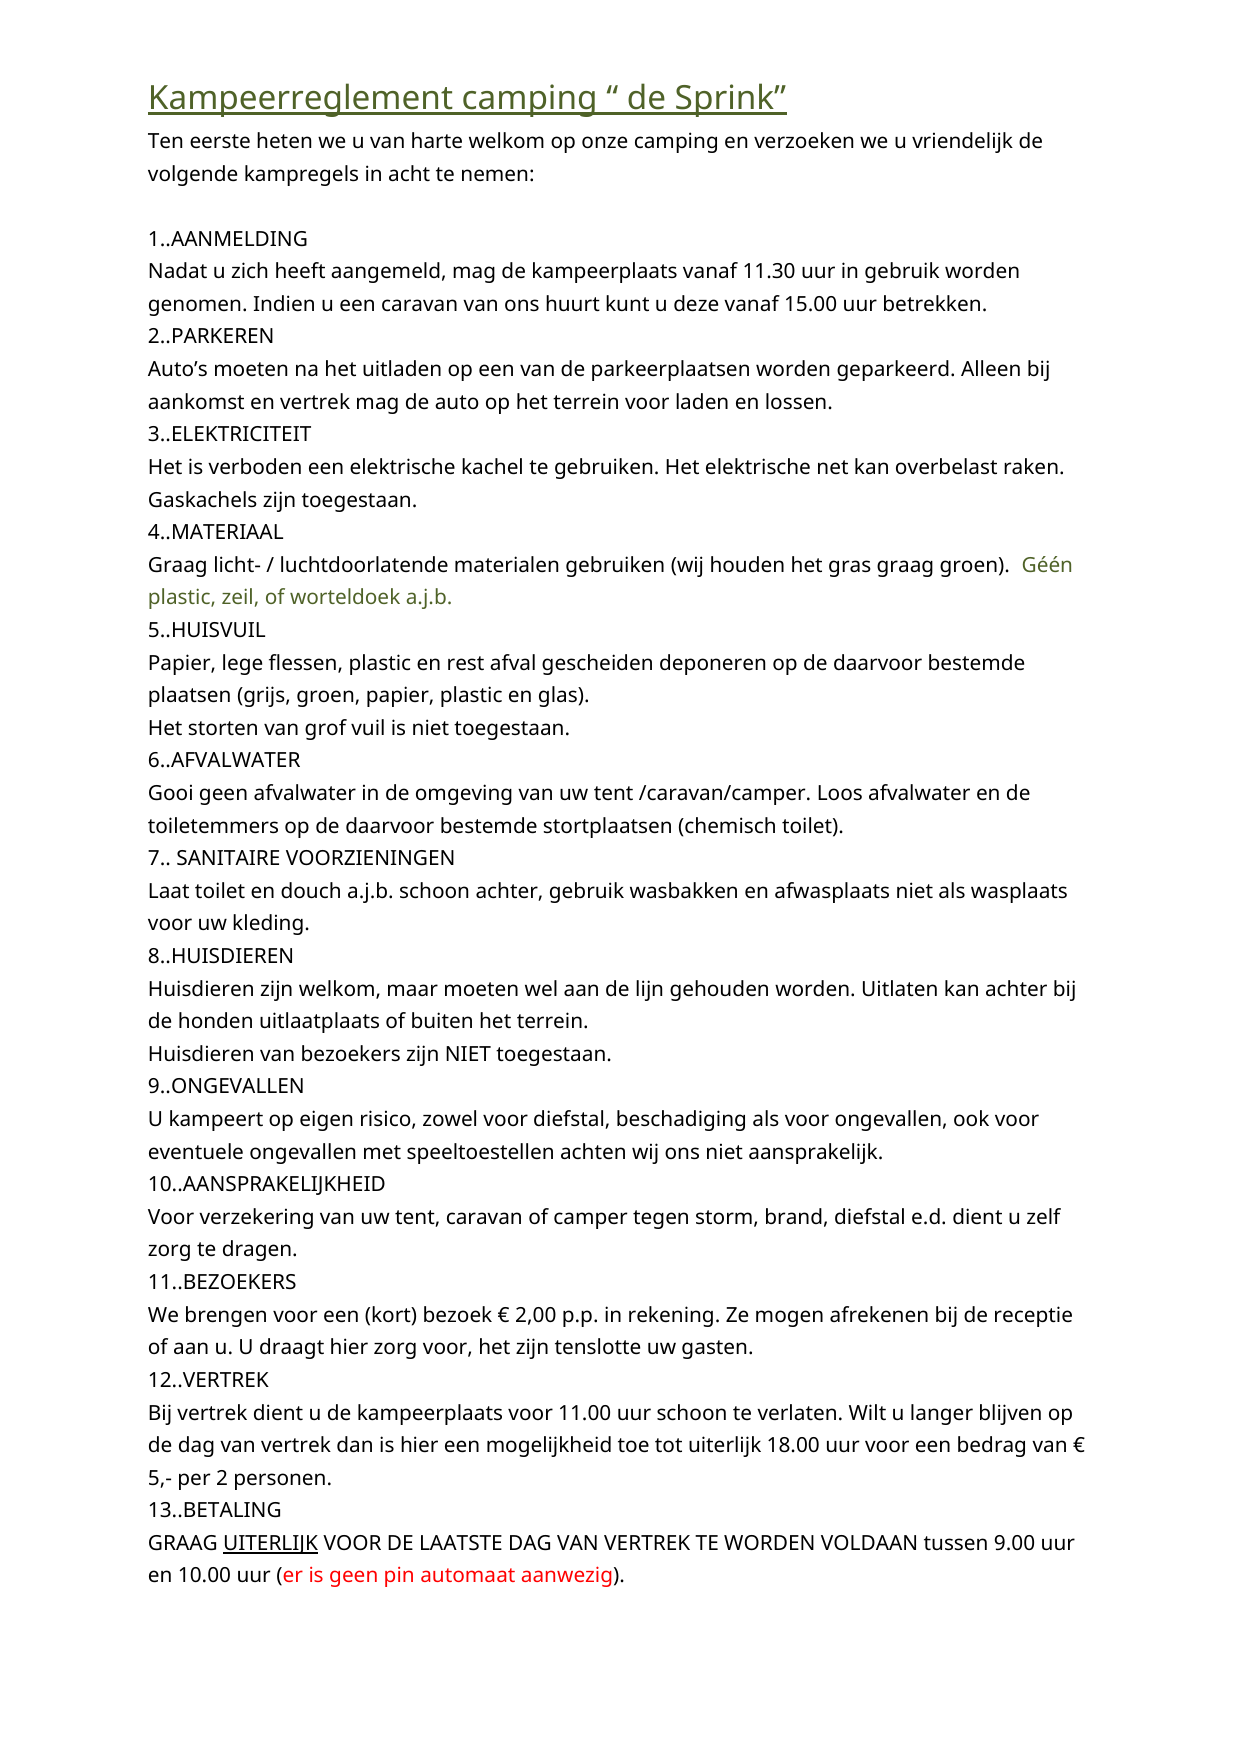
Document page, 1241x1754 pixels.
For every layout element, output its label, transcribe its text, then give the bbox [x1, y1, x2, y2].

text 1..AANMELDING [148, 224, 1093, 252]
text Auto’s moeten na het uitladen op een van de parkeerplaatsen worden geparkeerd. Alleen bij aankomst en vertrek mag de auto op het terrein voor laden en lossen. [148, 354, 1093, 415]
text Gooi geen afvalwater in de omgeving van uw tent /caravan/camper. Loos afvalwater en de toiletemmers op de daarvoor bestemde stortplaatsen (chemisch toilet). [148, 778, 1093, 839]
text Huisdieren van bezoekers zijn NIET toegestaan. [148, 1039, 1093, 1067]
text GRAAG UITERLIJK VOOR DE LAATSTE DAG VAN VERTREK TE WORDEN VOLDAAN tussen 9.00 uur en 10.00 uur (er is geen pin automaat aanwezig). [148, 1528, 1093, 1589]
text Voor verzekering van uw tent, caravan of camper tegen storm, brand, diefstal e.d. dient u zelf zorg te dragen. [148, 1202, 1093, 1263]
text 12..VERTREK [148, 1365, 1093, 1393]
text 6..AFVALWATER [148, 746, 1093, 774]
text Huisdieren zijn welkom, maar moeten wel aan de lijn gehouden worden. Uitlaten kan achter bij de honden uitlaatplaats of buiten het terrein. [148, 974, 1093, 1035]
text 4..MATERIAAL [148, 517, 1093, 546]
text 2..PARKEREN [148, 322, 1093, 350]
text 9..ONGEVALLEN [148, 1072, 1093, 1100]
text Het is verboden een elektrische kachel te gebruiken. Het elektrische net kan overbelast raken. Gaskachels zijn toegestaan. [148, 452, 1093, 513]
text Papier, lege flessen, plastic en rest afval gescheiden deponeren op de daarvoor bestemde plaatsen (grijs, groen, papier, plastic en glas). [148, 648, 1093, 709]
text 7.. SANITAIRE VOORZIENINGEN [148, 843, 1093, 872]
text 3..ELEKTRICITEIT [148, 419, 1093, 448]
text U kampeert op eigen risico, zowel voor diefstal, beschadiging als voor ongevallen, ook voor eventuele ongevallen met speeltoestellen achten wij ons niet aansprakelijk. [148, 1104, 1093, 1165]
text 13..BETALING [148, 1495, 1093, 1524]
text Nadat u zich heeft aangemeld, mag de kampeerplaats vanaf 11.30 uur in gebruik worden genomen. Indien u een caravan van ons huurt kunt u deze vanaf 15.00 uur betrekken. [148, 256, 1093, 317]
text 8..HUISDIEREN [148, 941, 1093, 969]
text 5..HUISVUIL [148, 615, 1093, 643]
text Kampeerreglement camping “ de Sprink” [148, 74, 1093, 119]
text Ten eerste heten we u van harte welkom op onze camping en verzoeken we u vriendelijk de volgende kampregels in acht te nemen: [148, 126, 1093, 187]
text 10..AANSPRAKELIJKHEID [148, 1169, 1093, 1198]
text We brengen voor een (kort) bezoek € 2,00 p.p. in rekening. Ze mogen afrekenen bij de receptie of aan u. U draagt hier zorg voor, het zijn tenslotte uw gasten. [148, 1300, 1093, 1361]
text Het storten van grof vuil is niet toegestaan. [148, 713, 1093, 741]
text Bij vertrek dient u de kampeerplaats voor 11.00 uur schoon te verlaten. Wilt u langer blijven op de dag van vertrek dan is hier een mogelijkheid toe tot uiterlijk 18.00 uur voor een bedrag van € 5,- per 2 personen. [148, 1398, 1093, 1491]
text 11..BEZOEKERS [148, 1267, 1093, 1296]
text Graag licht- / luchtdoorlatende materialen gebruiken (wij houden het gras graag groen). Géén plastic, zeil, of worteldoek a.j.b. [148, 550, 1093, 611]
text Laat toilet en douch a.j.b. schoon achter, gebruik wasbakken en afwasplaats niet als wasplaats voor uw kleding. [148, 876, 1093, 937]
